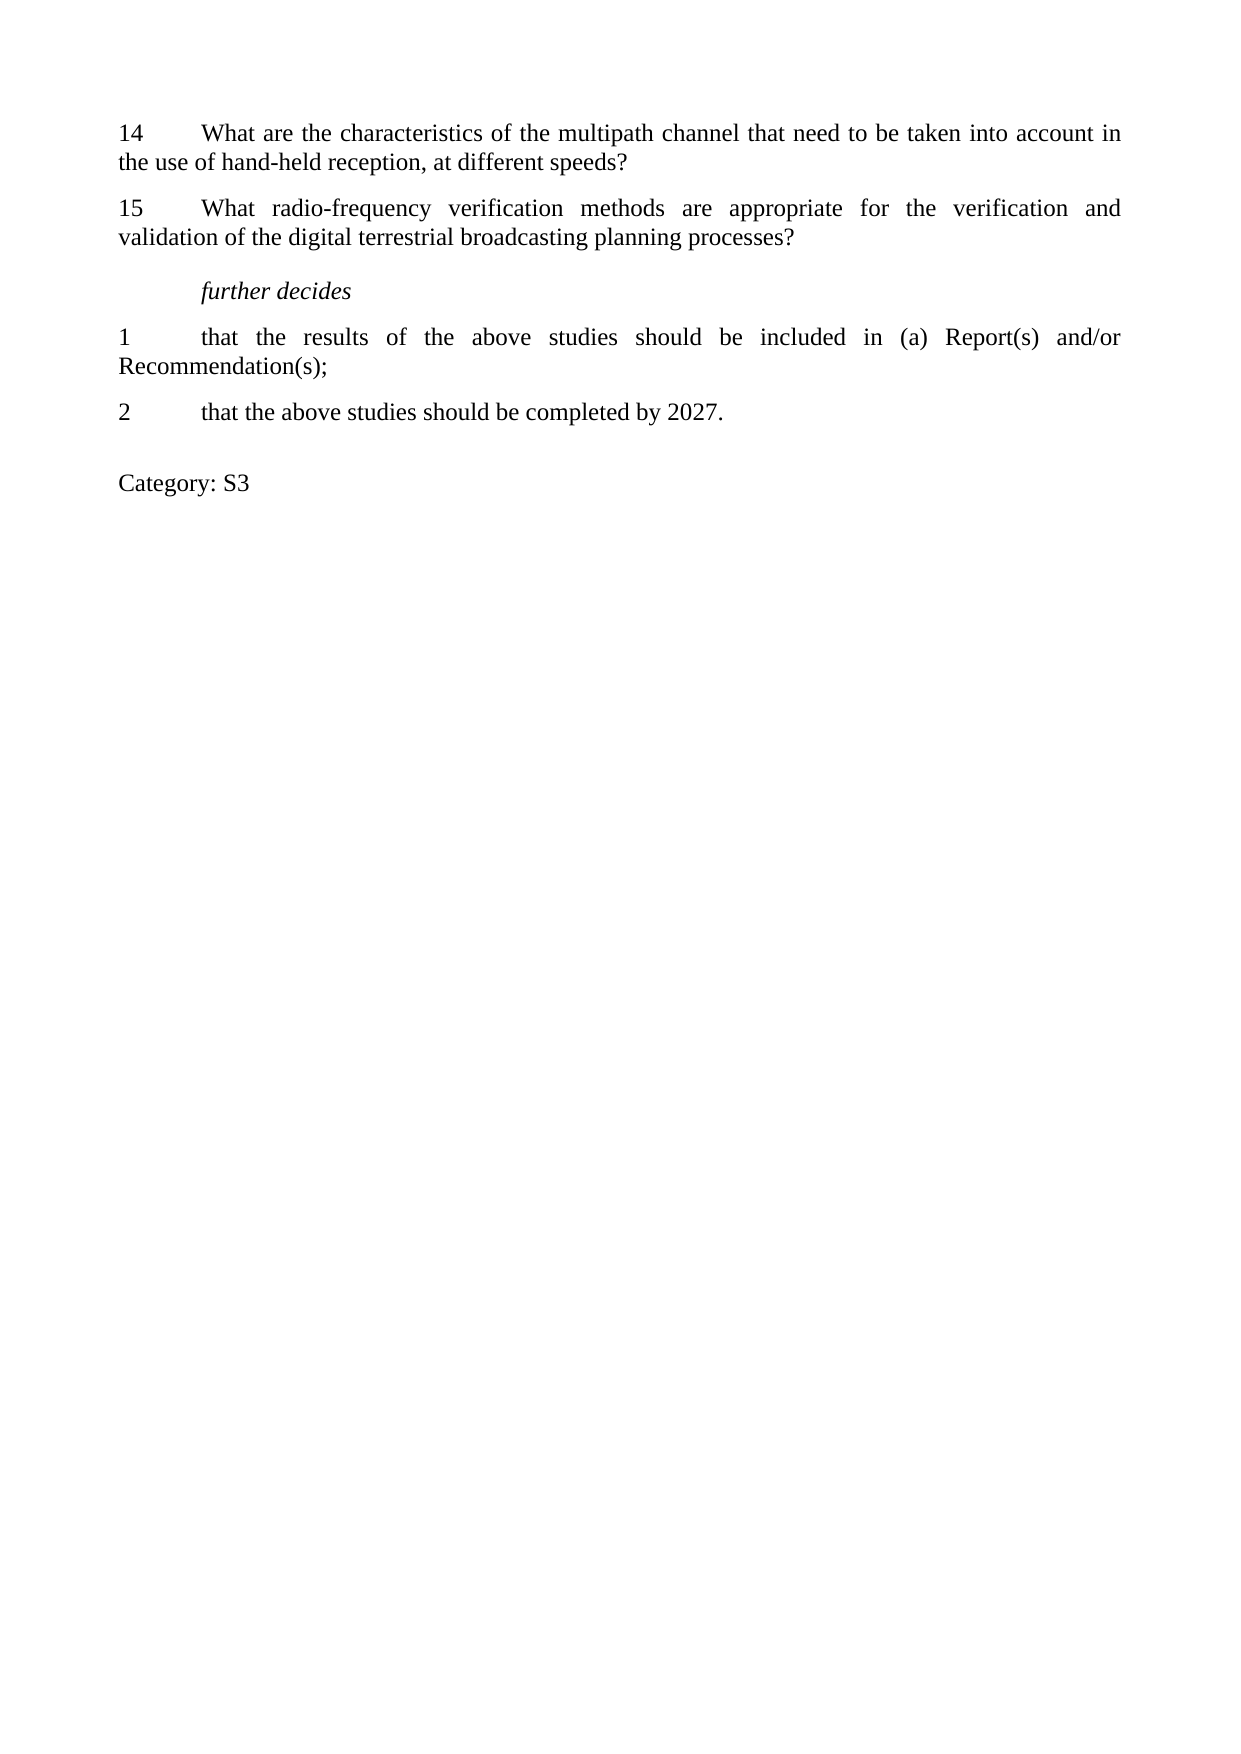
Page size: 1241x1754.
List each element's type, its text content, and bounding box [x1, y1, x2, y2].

text 1 that the results of the above studies should be included in (a) Report(s) and/or Recommendation(s); [118, 322, 1122, 381]
text Category: S3 [118, 468, 1122, 497]
text 2 that the above studies should be completed by 2027. [118, 397, 1122, 426]
text 14 What are the characteristics of the multipath channel that need to be taken into account in the use of hand-held reception, at different speeds? [118, 118, 1122, 176]
text 15 What radio-frequency verification methods are appropriate for the verification and validation of the digital terrestrial broadcasting planning processes? [118, 193, 1122, 251]
text further decides [201, 276, 1122, 306]
